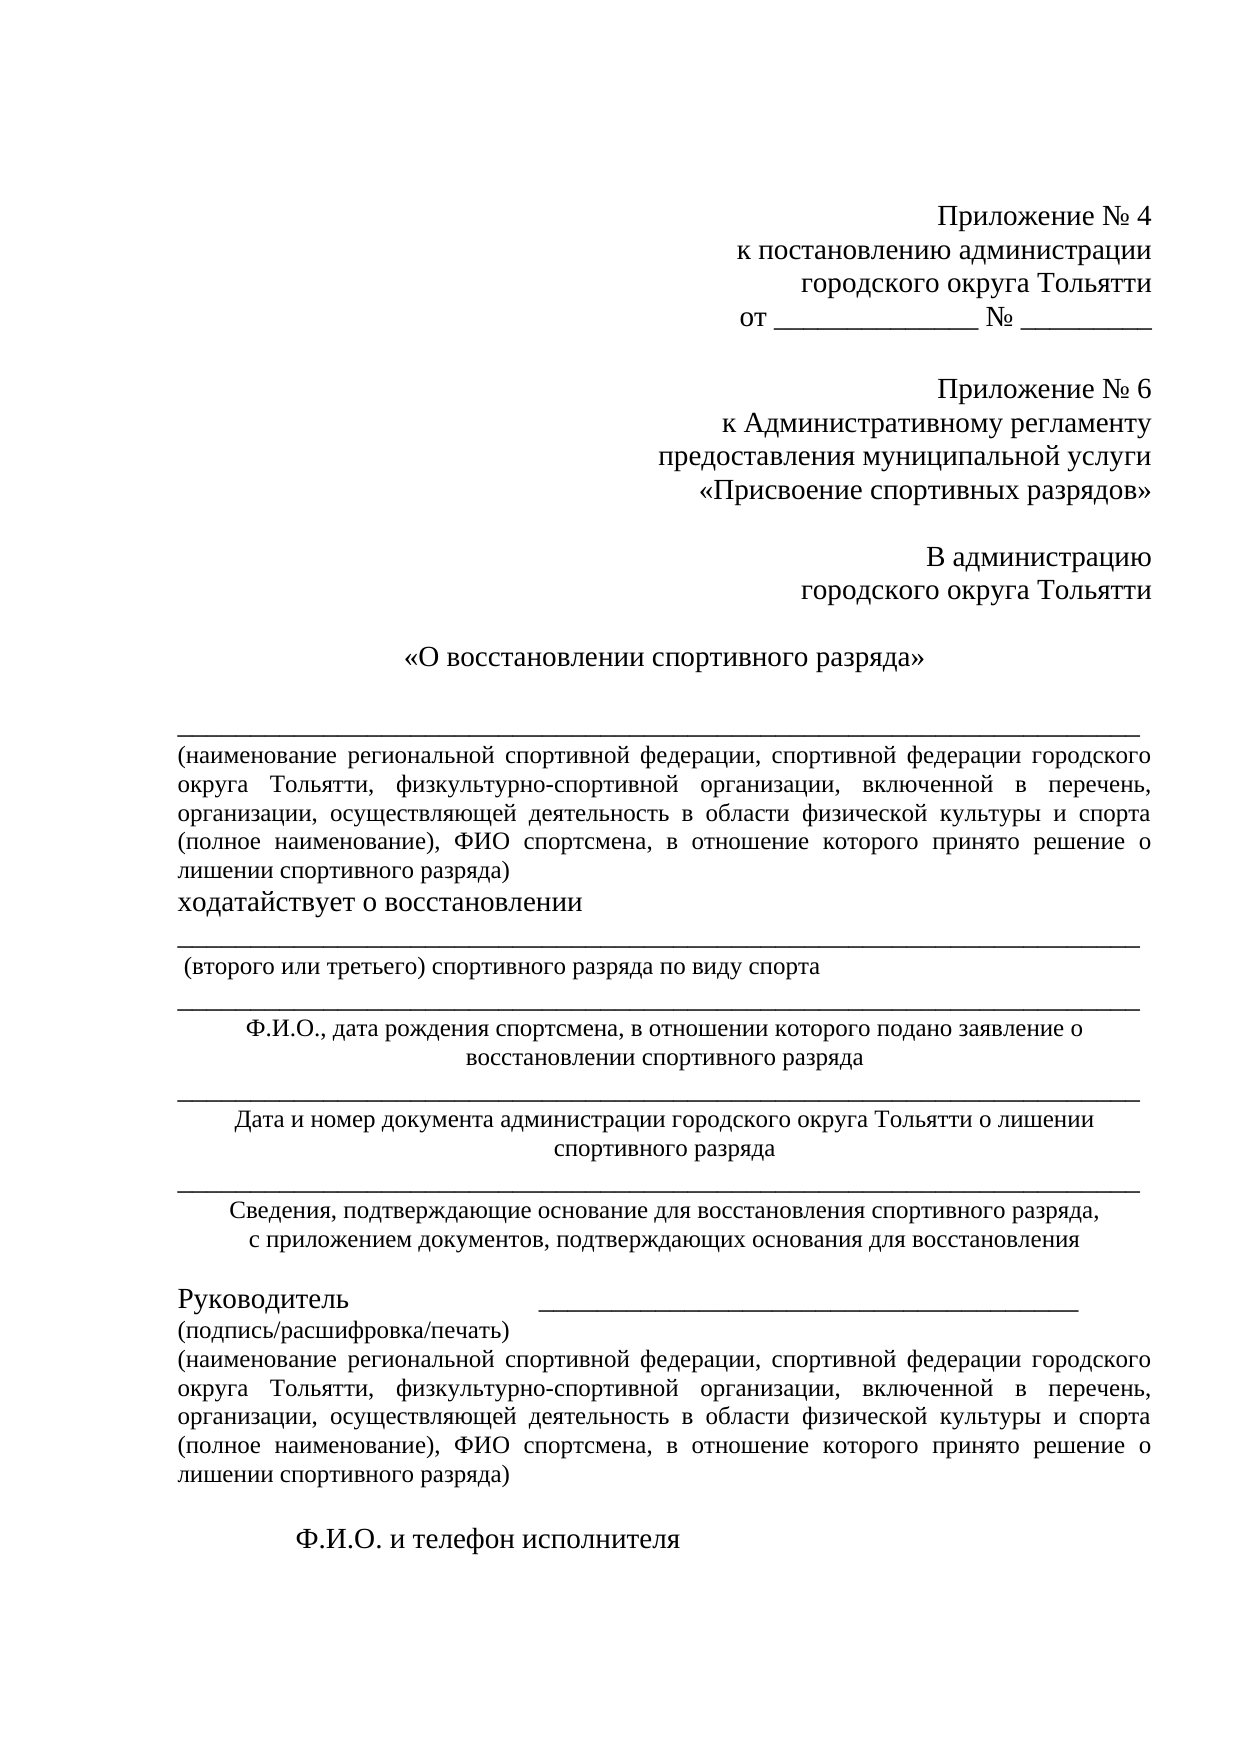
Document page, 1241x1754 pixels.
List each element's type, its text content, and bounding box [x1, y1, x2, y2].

text предоставления муниципальной услуги [177, 438, 1152, 472]
text «Присвоение спортивных разрядов» [177, 472, 1152, 505]
text к постановлению администрации [177, 232, 1152, 266]
text Сведения, подтверждающие основание для восстановления спортивного разряда, [177, 1195, 1152, 1224]
text к Административному регламенту [177, 405, 1152, 438]
text «О восстановлении спортивного разряда» [177, 639, 1152, 673]
text В администрацию [177, 539, 1152, 572]
text Ф.И.О. и телефон исполнителя [295, 1521, 1152, 1555]
text __________________________________________________________________ [177, 707, 1152, 740]
text Приложение № 4 [177, 198, 1152, 232]
text __________________________________________________________________ [177, 980, 1152, 1013]
text городского округа Тольятти [177, 266, 1152, 299]
text Приложение № 6 [177, 371, 1152, 405]
text с приложением документов, подтверждающих основания для восстановления [177, 1224, 1152, 1253]
text __________________________________________________________________ [177, 1162, 1152, 1195]
text __________________________________________________________________ [177, 1071, 1152, 1104]
text Дата и номер документа администрации городского округа Тольятти о лишении [177, 1104, 1152, 1133]
text (второго или третьего) спортивного разряда по виду спорта [177, 951, 1152, 980]
text ходатайствует о восстановлении __________________________________________________________________ [177, 884, 1152, 951]
text городского округа Тольятти [177, 572, 1152, 606]
text спортивного разряда [177, 1133, 1152, 1162]
text восстановлении спортивного разряда [177, 1042, 1152, 1071]
text (подпись/расшифровка/печать) [177, 1315, 1152, 1344]
text Руководитель _____________________________________ [177, 1282, 1152, 1315]
text Ф.И.О., дата рождения спортсмена, в отношении которого подано заявление о [177, 1013, 1152, 1042]
text от ______________ № _________ [177, 299, 1152, 333]
text (наименование региональной спортивной федерации, спортивной федерации городского округа Тольятти, физкультурно-спортивной организации, включенной в перечень, организации, осуществляющей деятельность в области физической культуры и спорта (полное наименование), ФИО спортсмена, в отношение которого принято решение о лишении спортивного разряда) [177, 1344, 1152, 1488]
text (наименование региональной спортивной федерации, спортивной федерации городского округа Тольятти, физкультурно-спортивной организации, включенной в перечень, организации, осуществляющей деятельность в области физической культуры и спорта (полное наименование), ФИО спортсмена, в отношение которого принято решение о лишении спортивного разряда) [177, 740, 1152, 884]
